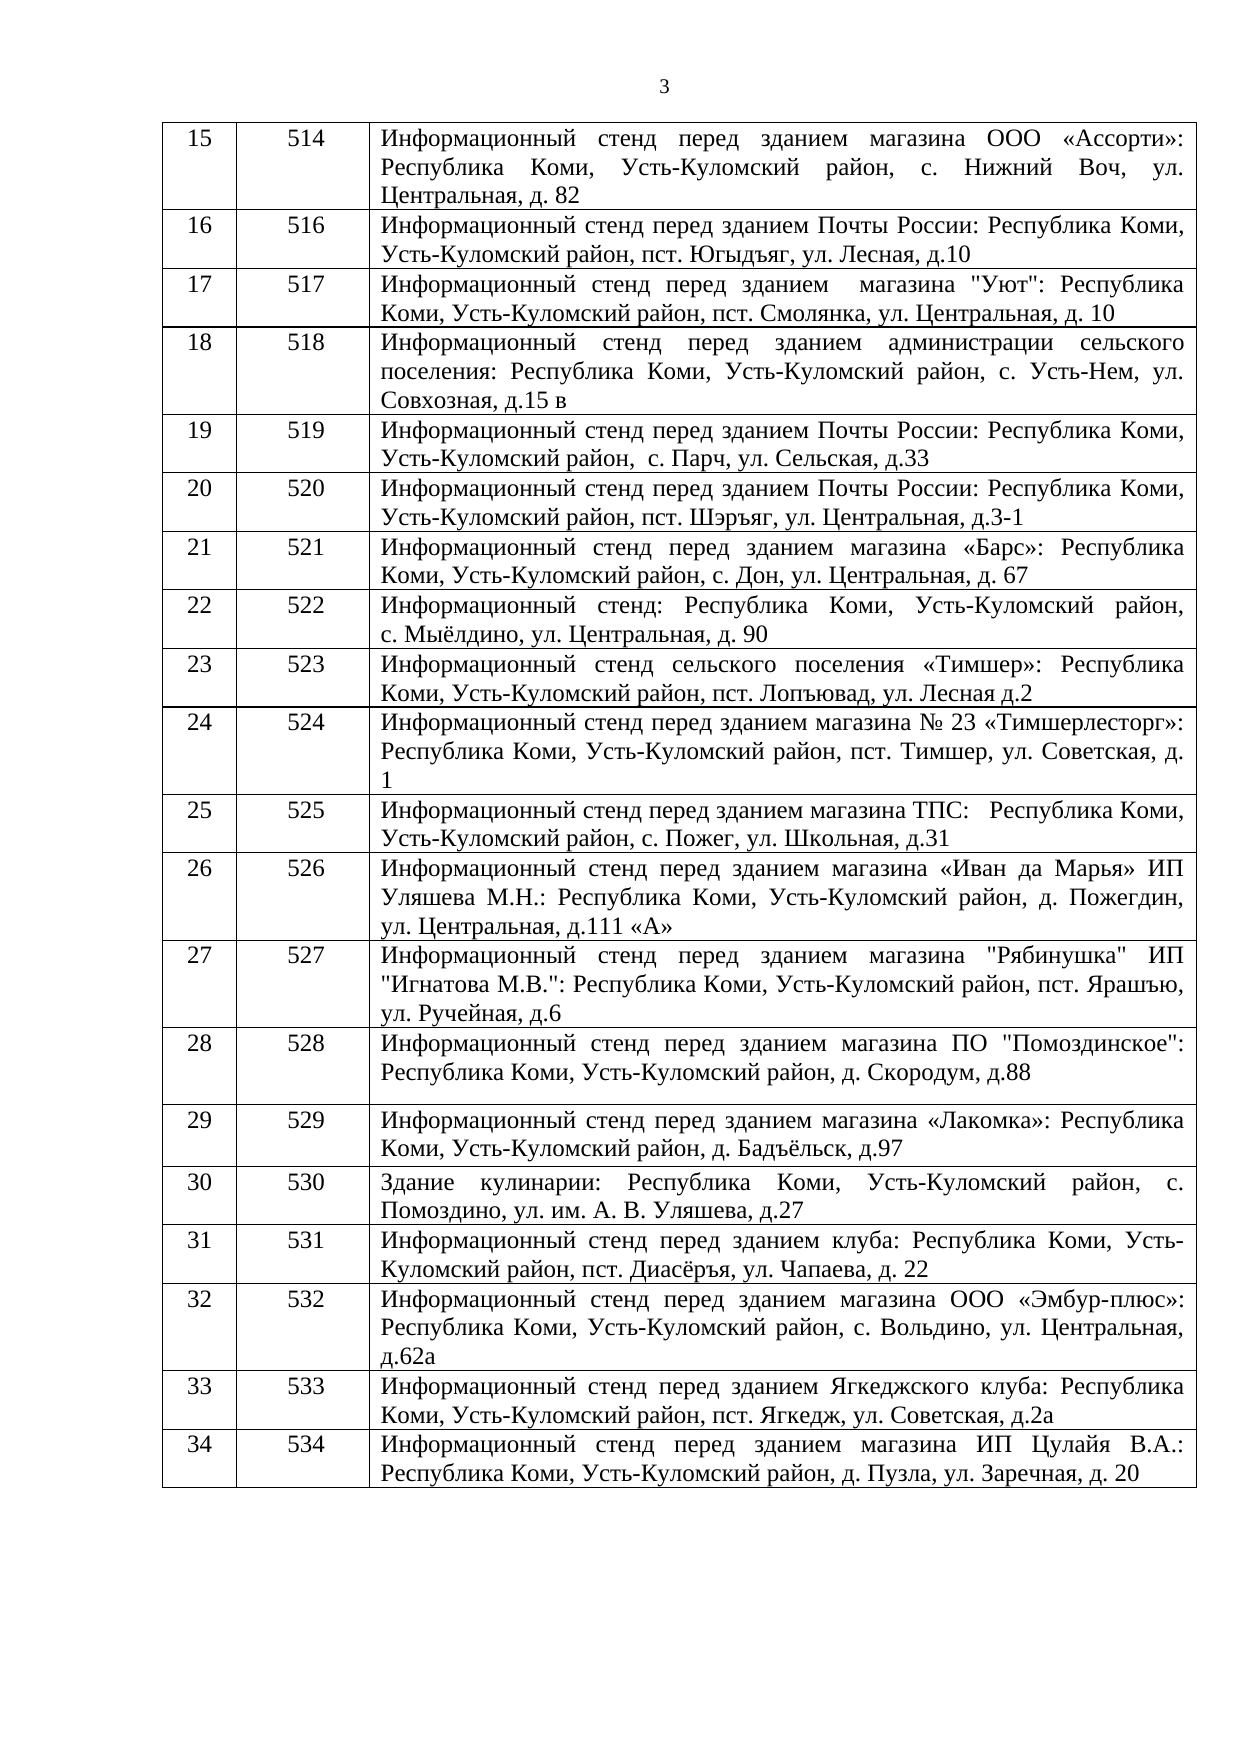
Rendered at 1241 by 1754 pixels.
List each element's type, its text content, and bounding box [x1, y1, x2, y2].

table_cell 32 [163, 1284, 236, 1370]
table_cell Информационный стенд перед зданием магазина ИП Цулайя В.А.: Республика Коми, Усть-Куломский район, д. Пузла, ул. Заречная, д. 20 [370, 1430, 1196, 1487]
table_cell 525 [237, 795, 369, 852]
table_cell 534 [237, 1430, 369, 1487]
table_cell 29 [163, 1105, 236, 1166]
table_cell 33 [163, 1371, 236, 1428]
table_cell Информационный стенд перед зданием магазина "Уют": Республика Коми, Усть-Куломский район, пст. Смолянка, ул. Центральная, д. 10 [370, 269, 1196, 326]
table_cell Информационный стенд перед зданием магазина «Лакомка»: Республика Коми, Усть-Куломский район, д. Бадъёльск, д.97 [370, 1105, 1196, 1166]
table_cell Информационный стенд перед зданием магазина № 23 «Тимшерлесторг»: Республика Коми, Усть-Куломский район, пст. Тимшер, ул. Советская, д. 1 [370, 708, 1196, 794]
table_cell 25 [163, 795, 236, 852]
table_cell 16 [163, 210, 236, 268]
table_cell 20 [163, 473, 236, 531]
table_cell Информационный стенд перед зданием магазина ТПС: Республика Коми, Усть-Куломский район, с. Пожег, ул. Школьная, д.31 [370, 795, 1196, 852]
table_cell 530 [237, 1167, 369, 1224]
table_cell Информационный стенд перед зданием магазина ООО «Ассорти»: Республика Коми, Усть-Куломский район, с. Нижний Воч, ул. Центральная, д. 82 [370, 123, 1196, 209]
table_cell 528 [237, 1028, 369, 1104]
table_cell 23 [163, 649, 236, 706]
table_cell 21 [163, 532, 236, 589]
table_cell 27 [163, 941, 236, 1027]
table_cell Информационный стенд перед зданием магазина "Рябинушка" ИП "Игнатова М.В.": Республика Коми, Усть-Куломский район, пст. Ярашъю, ул. Ручейная, д.6 [370, 941, 1196, 1027]
table_cell 18 [163, 328, 236, 414]
table_cell 517 [237, 269, 369, 326]
table_cell Информационный стенд перед зданием Ягкеджского клуба: Республика Коми, Усть-Куломский район, пст. Ягкедж, ул. Советская, д.2а [370, 1371, 1196, 1428]
table_cell 524 [237, 708, 369, 794]
table_cell 529 [237, 1105, 369, 1166]
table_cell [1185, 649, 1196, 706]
table_cell 516 [237, 210, 369, 268]
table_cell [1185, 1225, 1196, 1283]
table_cell 34 [163, 1430, 236, 1487]
table_cell 522 [237, 590, 369, 648]
table_cell 531 [237, 1225, 369, 1283]
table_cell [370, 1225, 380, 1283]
table_cell 532 [237, 1284, 369, 1370]
table_cell Информационный стенд перед зданием Почты России: Республика Коми, Усть-Куломский район, с. Парч, ул. Сельская, д.33 [370, 415, 1196, 472]
table_cell 533 [237, 1371, 369, 1428]
table_cell Здание кулинарии: Республика Коми, Усть-Куломский район, с. Помоздино, ул. им. А. В. Уляшева, д.27 [370, 1167, 1196, 1224]
table_cell 526 [237, 853, 369, 939]
table_cell Информационный стенд: Республика Коми, Усть-Куломский район, с. Мыёлдино, ул. Центральная, д. 90 [370, 590, 1196, 648]
table_cell Информационный стенд перед зданием магазина «Барс»: Республика Коми, Усть-Куломский район, с. Дон, ул. Центральная, д. 67 [370, 532, 1196, 589]
table_cell 514 [237, 123, 369, 209]
table_cell 17 [163, 269, 236, 326]
table_cell 15 [163, 123, 236, 209]
table_cell Информационный стенд перед зданием администрации сельского поселения: Республика Коми, Усть-Куломский район, с. Усть-Нем, ул. Совхозная, д.15 в [370, 328, 1196, 414]
table_cell 31 [163, 1225, 236, 1283]
table_cell 520 [237, 473, 369, 531]
table_cell 22 [163, 590, 236, 648]
table_cell 26 [163, 853, 236, 939]
table_cell 30 [163, 1167, 236, 1224]
table_cell 523 [237, 649, 369, 706]
table_cell 527 [237, 941, 369, 1027]
table_cell 518 [237, 328, 369, 414]
table_cell Информационный стенд перед зданием магазина ООО «Эмбур-плюс»: Республика Коми, Усть-Куломский район, с. Вольдино, ул. Центральная, д.62а [370, 1284, 1196, 1370]
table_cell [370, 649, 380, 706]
table_cell Информационный стенд перед зданием Почты России: Республика Коми, Усть-Куломский район, пст. Югыдъяг, ул. Лесная, д.10 [370, 210, 1196, 268]
table_cell 521 [237, 532, 369, 589]
table_cell Информационный стенд перед зданием Почты России: Республика Коми, Усть-Куломский район, пст. Шэръяг, ул. Центральная, д.3-1 [370, 473, 1196, 531]
table_cell 24 [163, 708, 236, 794]
table_cell 519 [237, 415, 369, 472]
table_cell Информационный стенд перед зданием магазина «Иван да Марья» ИП Уляшева М.Н.: Республика Коми, Усть-Куломский район, д. Пожегдин, ул. Центральная, д.111 «А» [370, 853, 1196, 939]
table_cell 19 [163, 415, 236, 472]
table_cell 28 [163, 1028, 236, 1104]
table_cell Информационный стенд перед зданием магазина ПО "Помоздинское": Республика Коми, Усть-Куломский район, д. Скородум, д.88 [370, 1028, 1196, 1104]
